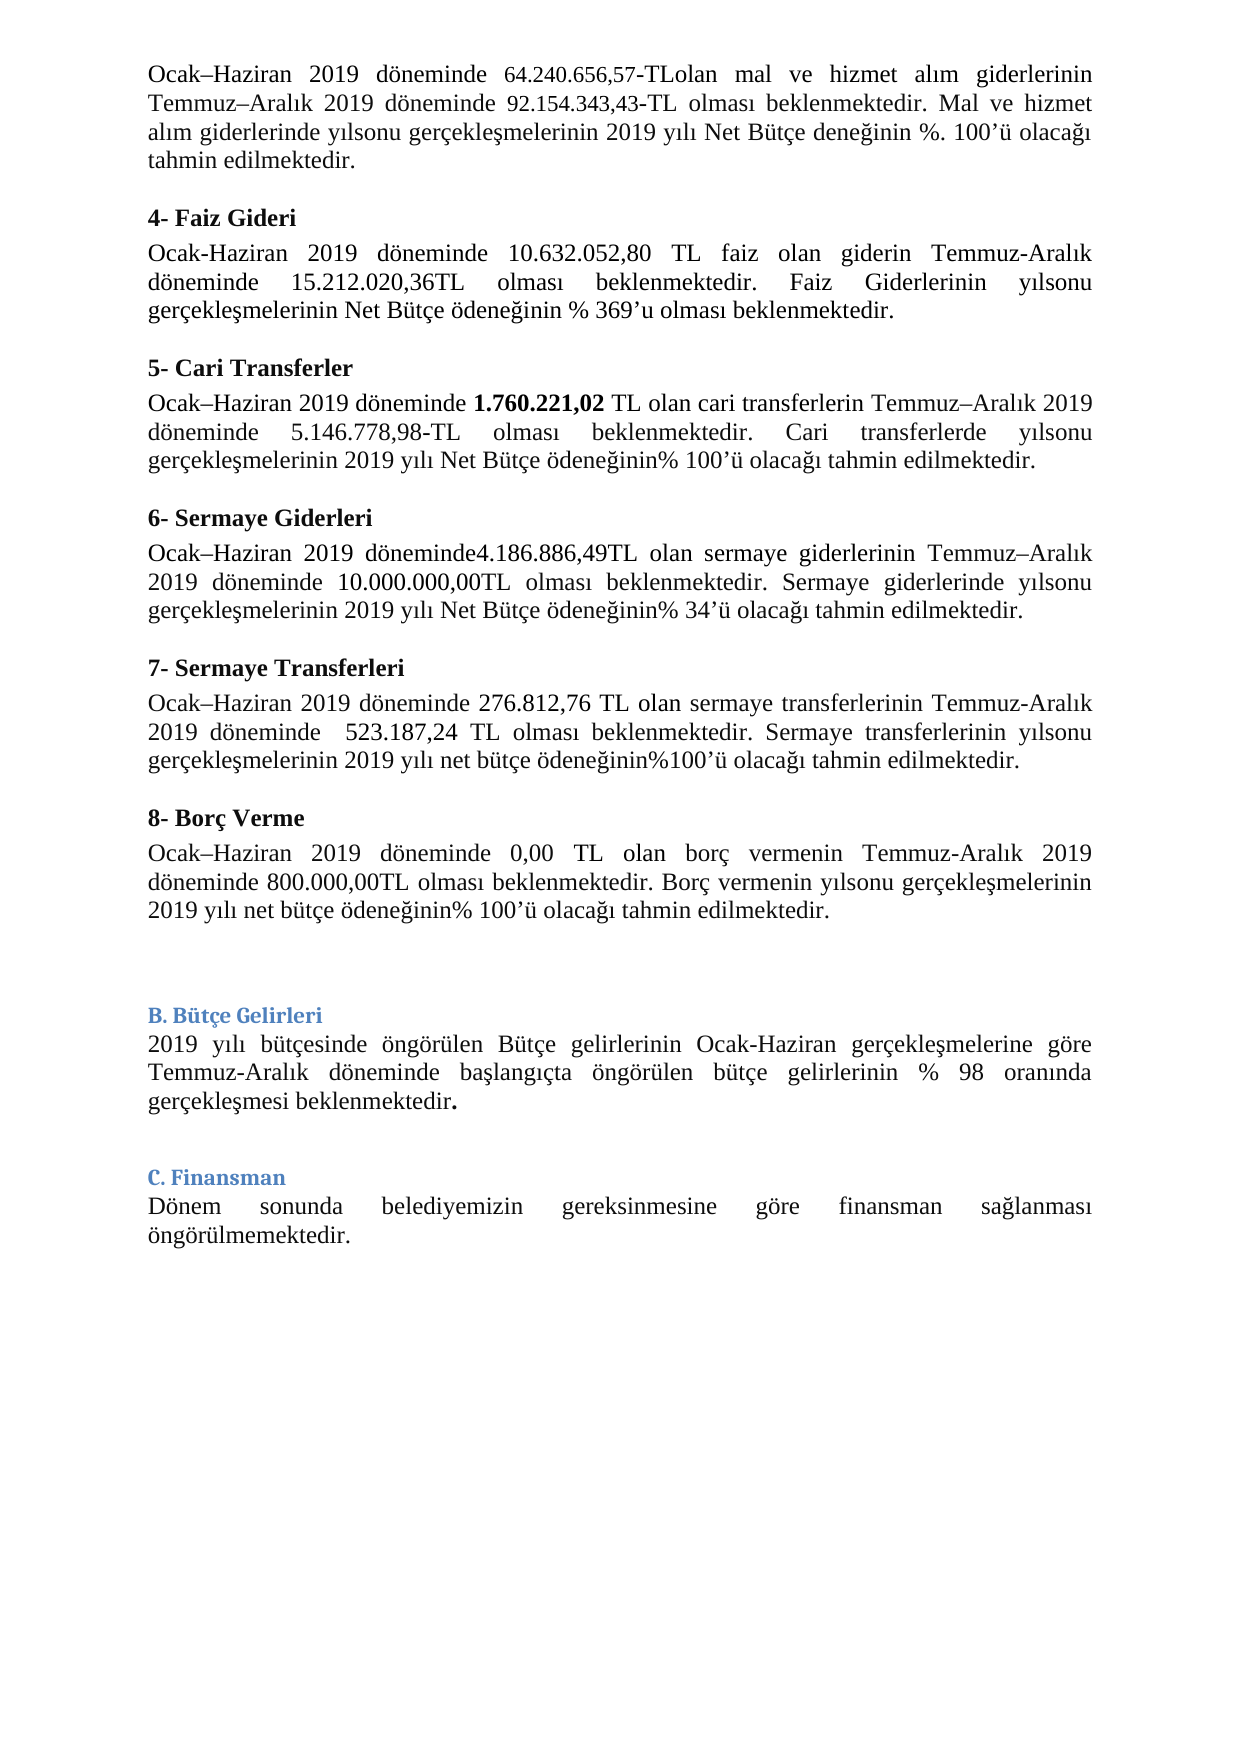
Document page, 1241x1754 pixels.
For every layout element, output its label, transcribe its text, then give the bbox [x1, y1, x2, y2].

text Ocak–Haziran 2019 döneminde 0,00 TL olan borç vermenin Temmuz-Aralık 2019 döneminde 800.000,00TL olması beklenmektedir. Borç vermenin yılsonu gerçekleşmelerinin 2019 yılı net bütçe ödeneğinin% 100’ü olacağı tahmin edilmektedir. [148, 838, 1093, 924]
text 8- Borç Verme [148, 803, 1093, 832]
text Ocak–Haziran 2019 döneminde 64.240.656,57-TLolan mal ve hizmet alım giderlerinin Temmuz–Aralık 2019 döneminde 92.154.343,43-TL olması beklenmektedir. Mal ve hizmet alım giderlerinde yılsonu gerçekleşmelerinin 2019 yılı Net Bütçe deneğinin %. 100’ü olacağı tahmin edilmektedir. [148, 59, 1093, 174]
text Ocak-Haziran 2019 döneminde 10.632.052,80 TL faiz olan giderin Temmuz-Aralık döneminde 15.212.020,36TL olması beklenmektedir. Faiz Giderlerinin yılsonu gerçekleşmelerinin Net Bütçe ödeneğinin % 369’u olması beklenmektedir. [148, 238, 1093, 324]
text 4- Faiz Gideri [148, 203, 1093, 232]
text 2019 yılı bütçesinde öngörülen Bütçe gelirlerinin Ocak-Haziran gerçekleşmelerine göre Temmuz-Aralık döneminde başlangıçta öngörülen bütçe gelirlerinin % 98 oranında gerçekleşmesi beklenmektedir. [148, 1029, 1093, 1115]
text Ocak–Haziran 2019 döneminde 1.760.221,02 TL olan cari transferlerin Temmuz–Aralık 2019 döneminde 5.146.778,98-TL olması beklenmektedir. Cari transferlerde yılsonu gerçekleşmelerinin 2019 yılı Net Bütçe ödeneğinin% 100’ü olacağı tahmin edilmektedir. [148, 388, 1093, 474]
text Dönem sonunda belediyemizin gereksinmesine göre finansman sağlanması öngörülmemektedir. [148, 1191, 1093, 1248]
subtitle B. Bütçe Gelirleri [148, 1002, 1093, 1029]
text Ocak–Haziran 2019 döneminde4.186.886,49TL olan sermaye giderlerinin Temmuz–Aralık 2019 döneminde 10.000.000,00TL olması beklenmektedir. Sermaye giderlerinde yılsonu gerçekleşmelerinin 2019 yılı Net Bütçe ödeneğinin% 34’ü olacağı tahmin edilmektedir. [148, 538, 1093, 624]
text Ocak–Haziran 2019 döneminde 276.812,76 TL olan sermaye transferlerinin Temmuz-Aralık 2019 döneminde 523.187,24 TL olması beklenmektedir. Sermaye transferlerinin yılsonu gerçekleşmelerinin 2019 yılı net bütçe ödeneğinin%100’ü olacağı tahmin edilmektedir. [148, 688, 1093, 774]
text 6- Sermaye Giderleri [148, 503, 1093, 532]
subtitle C. Finansman [148, 1164, 1093, 1191]
text 7- Sermaye Transferleri [148, 653, 1093, 682]
text 5- Cari Transferler [148, 353, 1093, 382]
